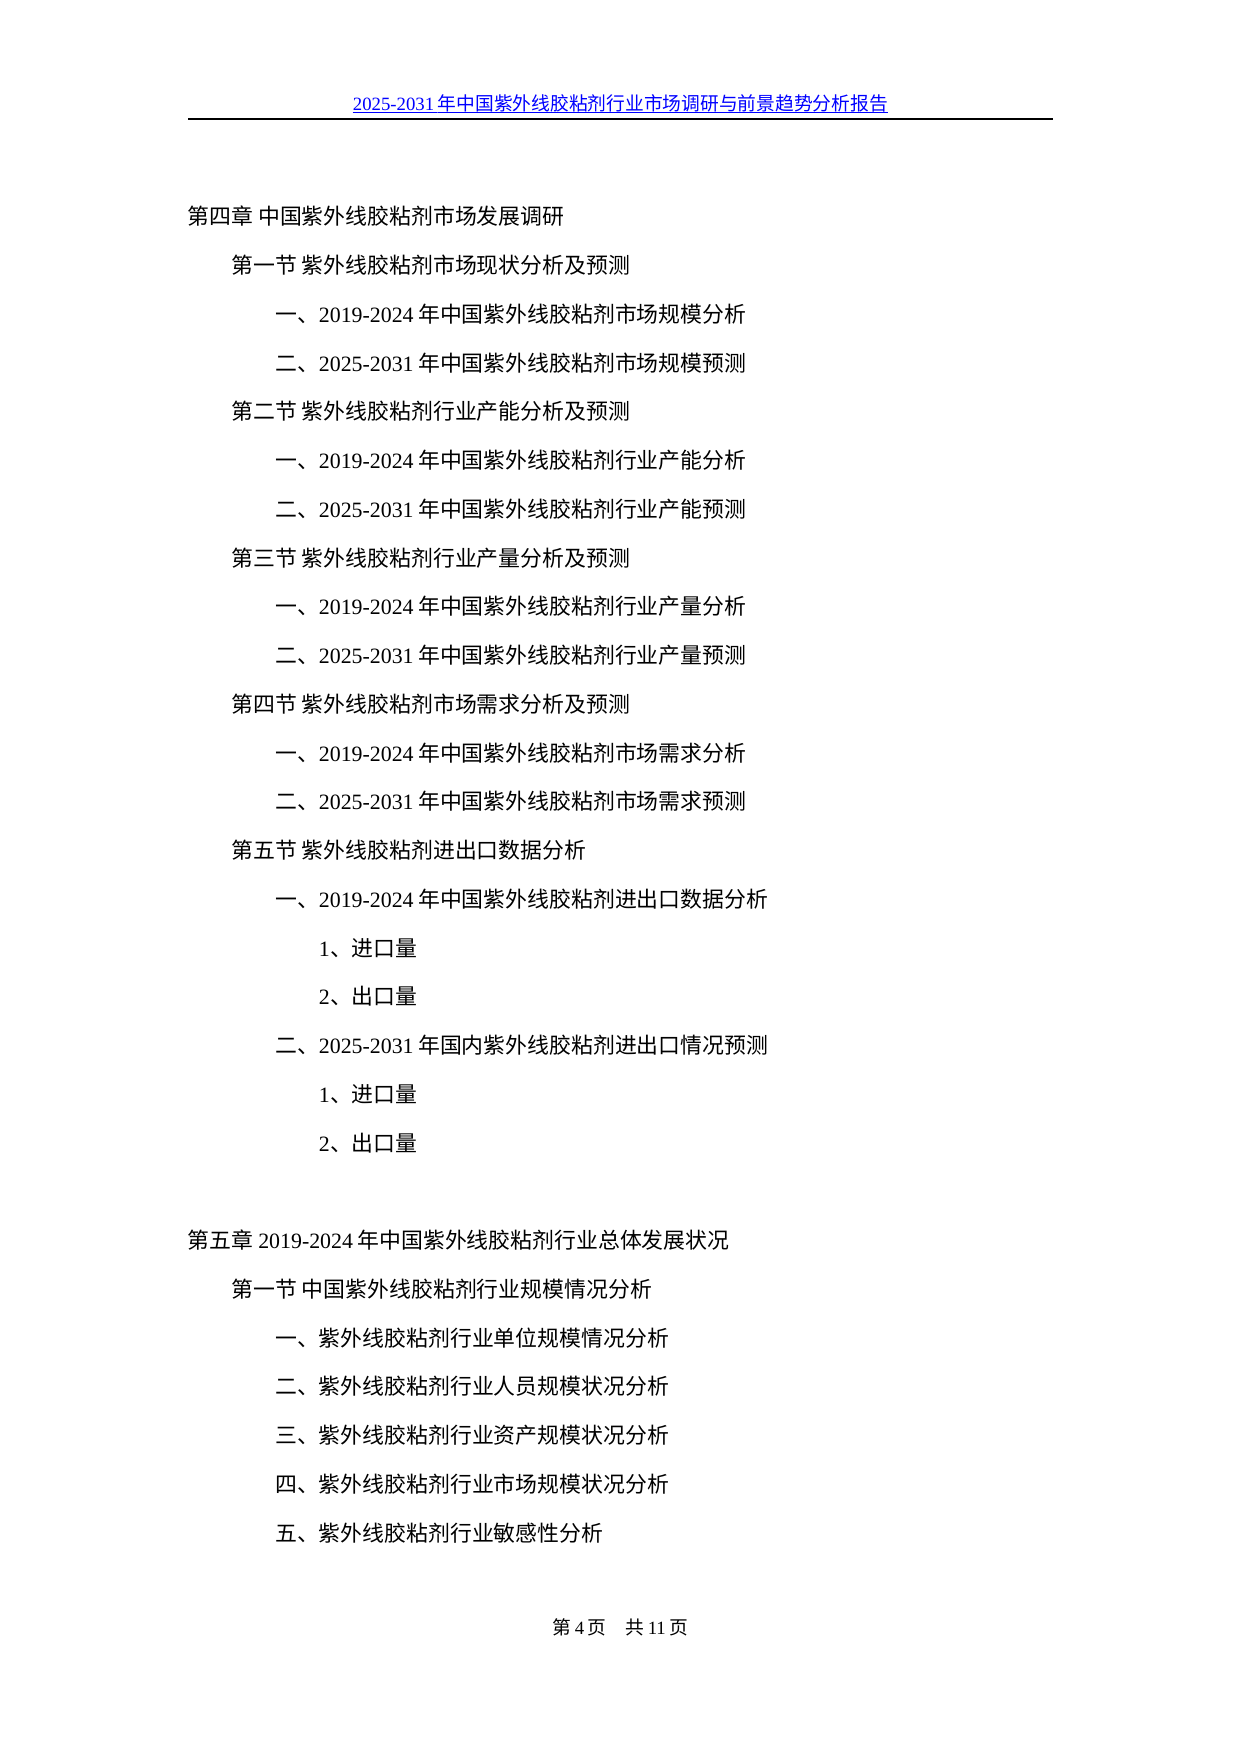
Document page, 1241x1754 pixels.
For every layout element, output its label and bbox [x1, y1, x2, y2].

text [187, 150, 1053, 1548]
